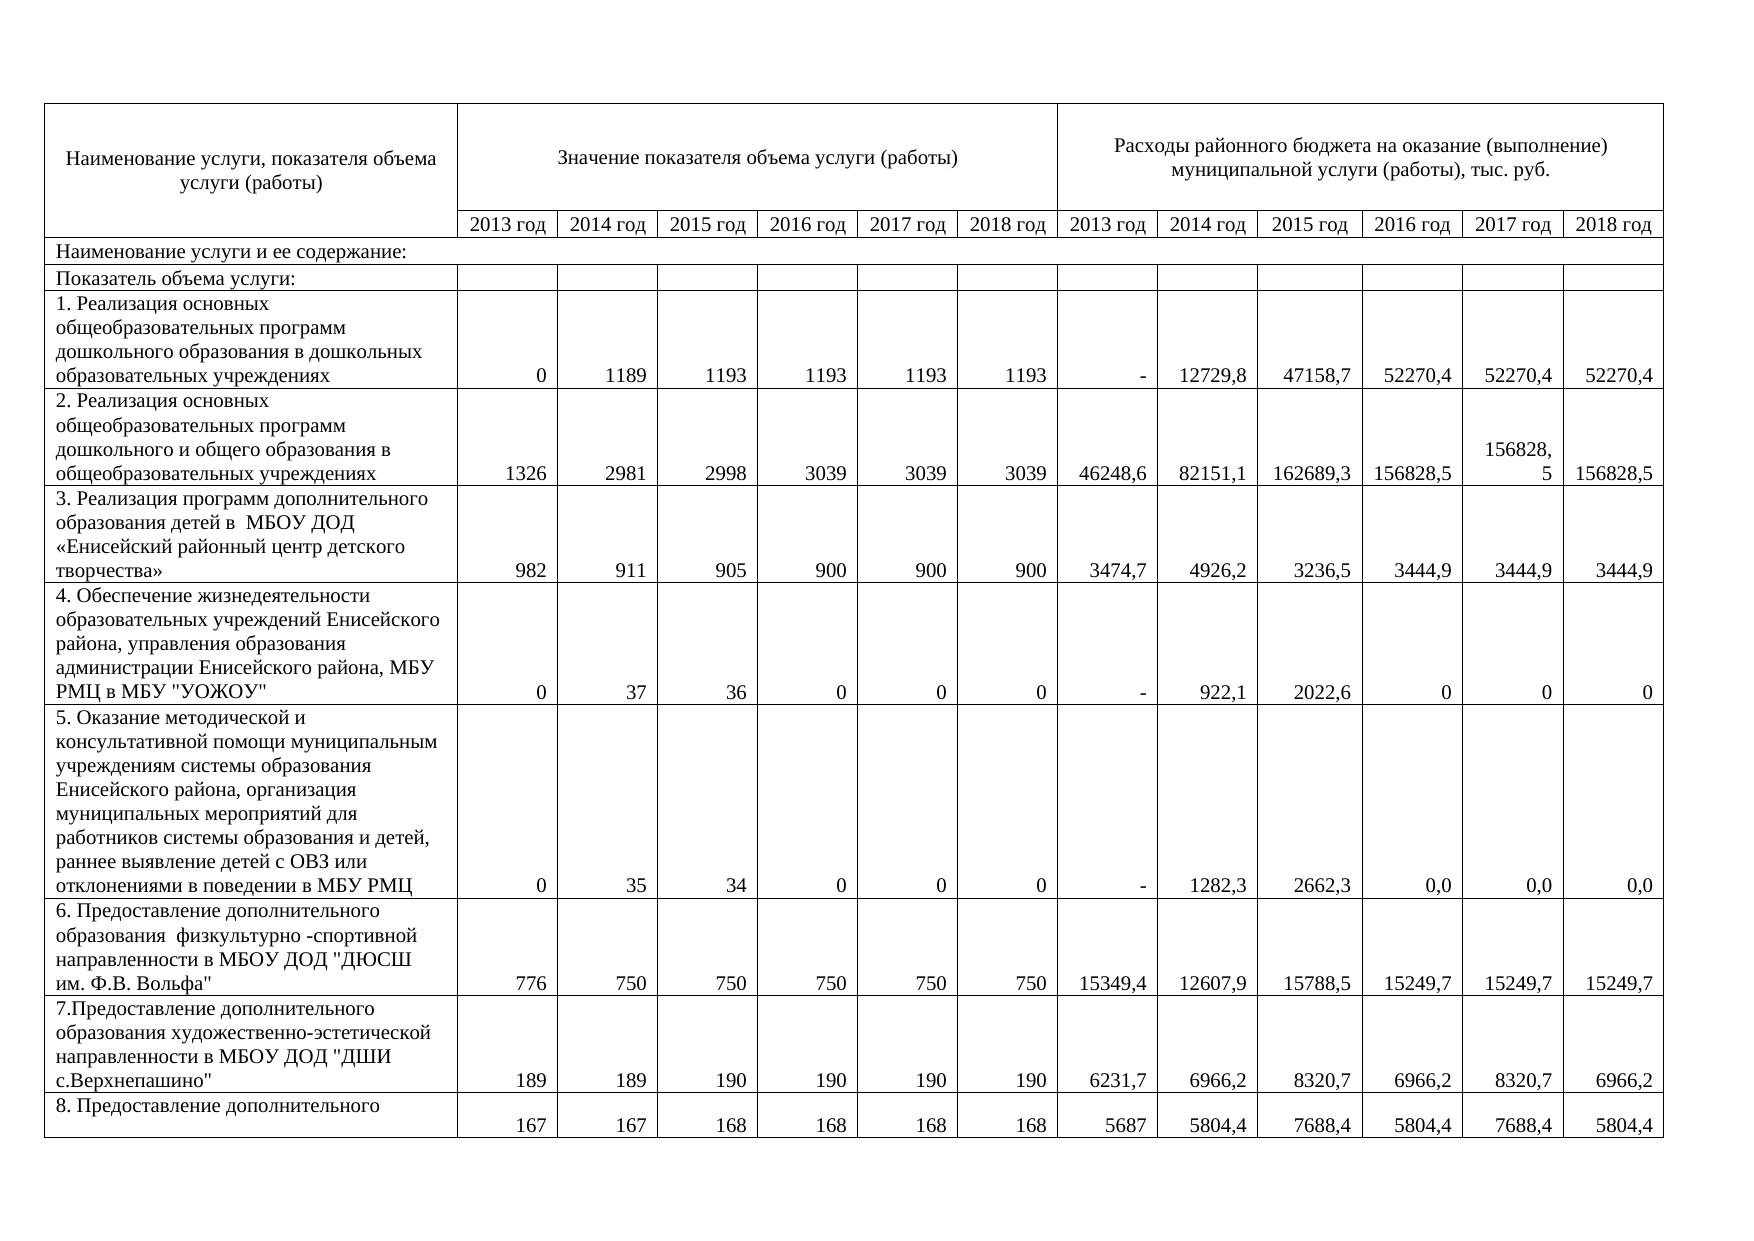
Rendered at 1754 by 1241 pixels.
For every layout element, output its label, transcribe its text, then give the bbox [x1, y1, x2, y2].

table_cell 1193 [958, 291, 1057, 387]
table_cell 6231,7 [1058, 996, 1157, 1092]
table_cell 750 [858, 899, 957, 995]
table_cell 5804,4 [1363, 1093, 1462, 1137]
table_cell 1193 [758, 291, 857, 387]
table_cell 3444,9 [1564, 486, 1663, 582]
table_cell 982 [458, 486, 557, 582]
table_cell 8320,7 [1463, 996, 1563, 1092]
table_cell 911 [558, 486, 657, 582]
table_cell 5804,4 [1158, 1093, 1257, 1137]
table_cell 776 [458, 899, 557, 995]
table_cell 922,1 [1158, 583, 1257, 704]
table_cell Расходы районного бюджета на оказание (выполнение) муниципальной услуги (работы), тыс. руб. [1058, 104, 1663, 210]
table_cell 2013 год [1058, 211, 1157, 237]
table_cell [1564, 265, 1663, 290]
table_cell 6966,2 [1564, 996, 1663, 1092]
table_cell 3444,9 [1363, 486, 1462, 582]
table_cell 7688,4 [1463, 1093, 1563, 1137]
table_cell 15249,7 [1564, 899, 1663, 995]
table_cell 168 [858, 1093, 957, 1137]
table_cell 2998 [658, 389, 757, 485]
table_cell 15249,7 [1363, 899, 1462, 995]
table_cell 0 [858, 583, 957, 704]
table_cell 2016 год [1363, 211, 1462, 237]
table_cell 1282,3 [1158, 705, 1257, 897]
table_cell 190 [758, 996, 857, 1092]
table_cell 2016 год [758, 211, 857, 237]
table_cell 0,0 [1363, 705, 1462, 897]
table_cell 190 [658, 996, 757, 1092]
table_cell [1158, 265, 1257, 290]
table_cell [758, 265, 857, 290]
table_cell Наименование услуги, показателя объема услуги (работы) [45, 104, 457, 237]
table_cell 12607,9 [1158, 899, 1257, 995]
table_cell 8320,7 [1258, 996, 1362, 1092]
table_cell 189 [558, 996, 657, 1092]
table_cell 2018 год [1564, 211, 1663, 237]
table_cell 46248,6 [1058, 389, 1157, 485]
table_cell [1363, 265, 1462, 290]
table_cell 15349,4 [1058, 899, 1157, 995]
table_cell 52270,4 [1463, 291, 1563, 387]
table_cell 7688,4 [1258, 1093, 1362, 1137]
table_cell 0,0 [1564, 705, 1663, 897]
table_cell 190 [958, 996, 1057, 1092]
table_cell 4. Обеспечение жизнедеятельности образовательных учреждений Енисейского района, управления образования администрации Енисейского района, МБУ РМЦ в МБУ "УОЖОУ" [45, 583, 457, 704]
table_cell 1193 [858, 291, 957, 387]
table_cell [958, 265, 1057, 290]
table_cell 0 [1363, 583, 1462, 704]
table_cell 900 [758, 486, 857, 582]
table_cell 189 [458, 996, 557, 1092]
table_cell 1189 [558, 291, 657, 387]
table_cell [1258, 265, 1362, 290]
table_cell 3039 [858, 389, 957, 485]
table_cell 2017 год [1463, 211, 1563, 237]
table_cell - [1058, 291, 1157, 387]
table_cell 34 [658, 705, 757, 897]
table_cell 900 [858, 486, 957, 582]
table_cell 37 [558, 583, 657, 704]
table_cell 1326 [458, 389, 557, 485]
table_cell Значение показателя объема услуги (работы) [458, 104, 1057, 210]
table_cell 2013 год [458, 211, 557, 237]
table_cell 3474,7 [1058, 486, 1157, 582]
table_cell 2014 год [558, 211, 657, 237]
table_cell 167 [558, 1093, 657, 1137]
table_cell 168 [758, 1093, 857, 1137]
table_cell 15249,7 [1463, 899, 1563, 995]
table_cell [558, 265, 657, 290]
table_cell 2017 год [858, 211, 957, 237]
table_cell Наименование услуги и ее содержание: [45, 238, 1663, 263]
table_cell 750 [558, 899, 657, 995]
table_cell 0 [758, 583, 857, 704]
table_cell 190 [858, 996, 957, 1092]
table_cell 2. Реализация основных общеобразовательных программ дошкольного и общего образования в общеобразовательных учреждениях [45, 389, 457, 485]
table_cell 47158,7 [1258, 291, 1362, 387]
table_cell 1. Реализация основных общеобразовательных программ дошкольного образования в дошкольных образовательных учреждениях [45, 291, 457, 387]
table_cell 2014 год [1158, 211, 1257, 237]
table_cell [1463, 265, 1563, 290]
table_cell 15788,5 [1258, 899, 1362, 995]
table_cell 1193 [658, 291, 757, 387]
table_cell 4926,2 [1158, 486, 1257, 582]
table_cell 82151,1 [1158, 389, 1257, 485]
table_cell 750 [958, 899, 1057, 995]
table_cell 2015 год [658, 211, 757, 237]
table_cell 905 [658, 486, 757, 582]
table_cell 900 [958, 486, 1057, 582]
table_cell 0 [958, 583, 1057, 704]
table_cell 6966,2 [1363, 996, 1462, 1092]
table_cell [1058, 265, 1157, 290]
table_cell 0 [958, 705, 1057, 897]
table_cell [658, 265, 757, 290]
table_cell 3236,5 [1258, 486, 1362, 582]
table_cell 0,0 [1463, 705, 1563, 897]
table_cell 167 [458, 1093, 557, 1137]
table_cell 156828,5 [1363, 389, 1462, 485]
table_cell 2662,3 [1258, 705, 1362, 897]
table_cell 12729,8 [1158, 291, 1257, 387]
table_cell 0 [1463, 583, 1563, 704]
table_cell Показатель объема услуги: [45, 265, 457, 290]
table_cell 162689,3 [1258, 389, 1362, 485]
table_cell 6966,2 [1158, 996, 1257, 1092]
table_cell 0 [858, 705, 957, 897]
table_cell 750 [758, 899, 857, 995]
table_cell 35 [558, 705, 657, 897]
table_cell 5687 [1058, 1093, 1157, 1137]
table_cell 156828,5 [1463, 389, 1563, 485]
table_cell 52270,4 [1564, 291, 1663, 387]
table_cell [45, 1093, 457, 1137]
table_cell 6. Предоставление дополнительного образования физкультурно -спортивной направленности в МБОУ ДОД "ДЮСШ им. Ф.В. Вольфа" [45, 899, 457, 995]
table_cell 156828,5 [1564, 389, 1663, 485]
table_cell 0 [458, 583, 557, 704]
table_cell 0 [758, 705, 857, 897]
table_cell 0 [458, 291, 557, 387]
table_cell 2018 год [958, 211, 1057, 237]
table_cell 168 [958, 1093, 1057, 1137]
table_cell 36 [658, 583, 757, 704]
table_cell 2981 [558, 389, 657, 485]
table_cell 3039 [758, 389, 857, 485]
table_cell - [1058, 583, 1157, 704]
table_cell 5. Оказание методической и консультативной помощи муниципальным учреждениям системы образования Енисейского района, организация муниципальных мероприятий для работников системы образования и детей, раннее выявление детей с ОВЗ или отклонениями в поведении в МБУ РМЦ [45, 705, 457, 897]
table_cell 750 [658, 899, 757, 995]
table_cell 3039 [958, 389, 1057, 485]
table_cell 52270,4 [1363, 291, 1462, 387]
table_cell [458, 265, 557, 290]
table_cell 2022,6 [1258, 583, 1362, 704]
table_cell 0 [1564, 583, 1663, 704]
table_cell - [1058, 705, 1157, 897]
table_cell 168 [658, 1093, 757, 1137]
table_cell [858, 265, 957, 290]
table_cell 7.Предоставление дополнительного образования художественно-эстетической направленности в МБОУ ДОД "ДШИ с.Верхнепашино" [45, 996, 457, 1092]
table_cell 5804,4 [1564, 1093, 1663, 1137]
table_cell 2015 год [1258, 211, 1362, 237]
table_cell 3. Реализация программ дополнительного образования детей в МБОУ ДОД «Енисейский районный центр детского творчества» [45, 486, 457, 582]
table_cell 0 [458, 705, 557, 897]
table_cell 3444,9 [1463, 486, 1563, 582]
